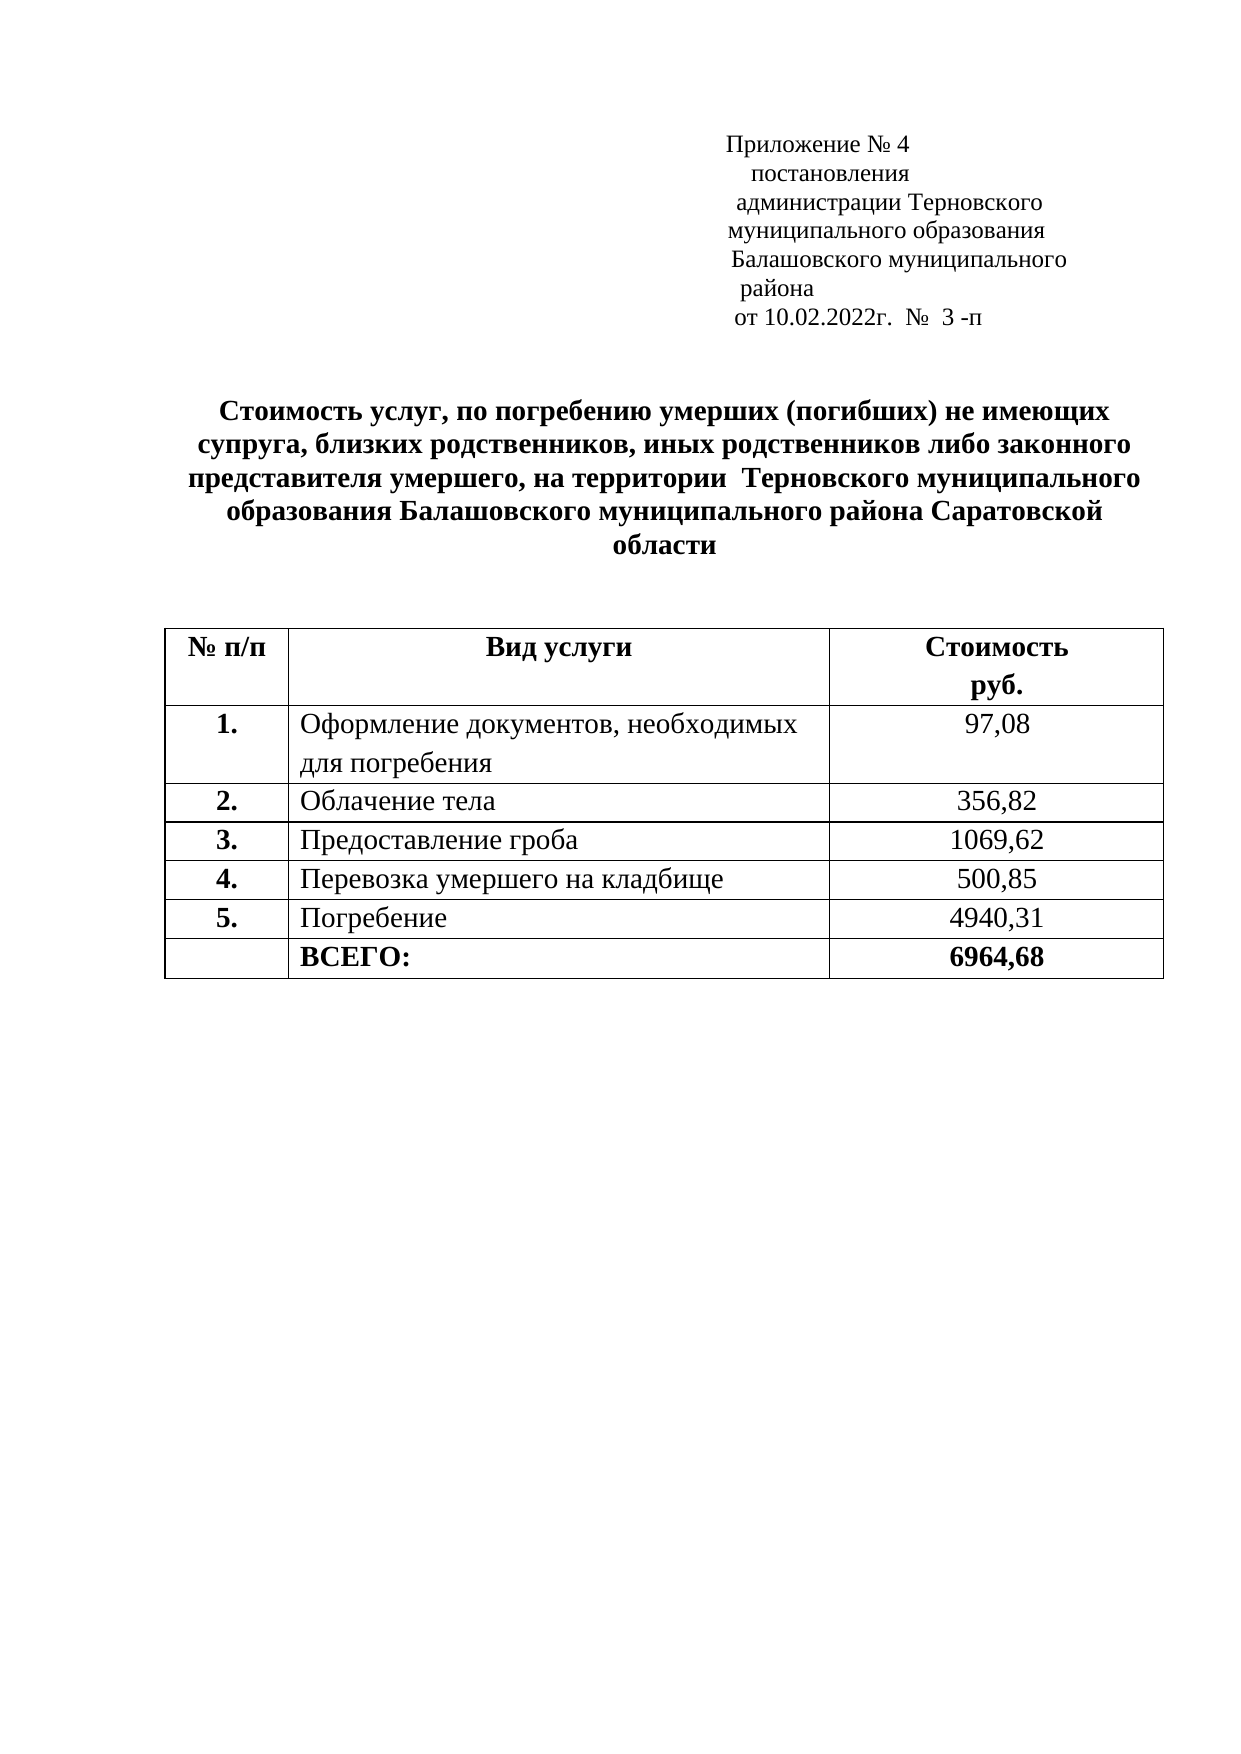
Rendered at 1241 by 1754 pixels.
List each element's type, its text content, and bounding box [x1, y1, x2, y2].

table_cell 500,85 [830, 861, 1163, 899]
table_cell 3. [166, 823, 288, 860]
table_cell Оформление документов, необходимых для погребения [289, 706, 829, 782]
table_cell 2. [166, 784, 288, 821]
table_cell 1069,62 [830, 823, 1163, 860]
table_cell 1. [166, 706, 288, 782]
text постановления [177, 158, 1152, 187]
table_cell 5. [166, 900, 288, 938]
table_cell 4940,31 [830, 900, 1163, 938]
text Балашовского муниципального [177, 244, 1152, 273]
table_header Стоимость руб. [830, 629, 1163, 705]
table_cell 356,82 [830, 784, 1163, 821]
text Приложение № 4 [177, 129, 1152, 158]
text муниципального образования [177, 216, 1152, 244]
text администрации Терновского [177, 187, 1152, 216]
table_cell Предоставление гроба [289, 823, 829, 860]
table_header № п/п [166, 629, 288, 705]
table_cell 6964,68 [830, 939, 1163, 977]
table_cell Перевозка умершего на кладбище [289, 861, 829, 899]
text от 10.02.2022г. № 3 -п [177, 302, 1152, 331]
table_cell ВСЕГО: [289, 939, 829, 977]
table_cell 97,08 [830, 706, 1163, 782]
table_cell Облачение тела [289, 784, 829, 821]
table_header Вид услуги [289, 629, 829, 705]
text района [177, 273, 1152, 302]
text Стоимость услуг, по погребению умерших (погибших) не имеющих супруга, близких родственников, иных родственников либо законного представителя умершего, на территории Терновского муниципального образования Балашовского муниципального района Саратовской области [177, 393, 1152, 561]
table_cell [166, 939, 288, 977]
table_cell Погребение [289, 900, 829, 938]
table_cell 4. [166, 861, 288, 899]
